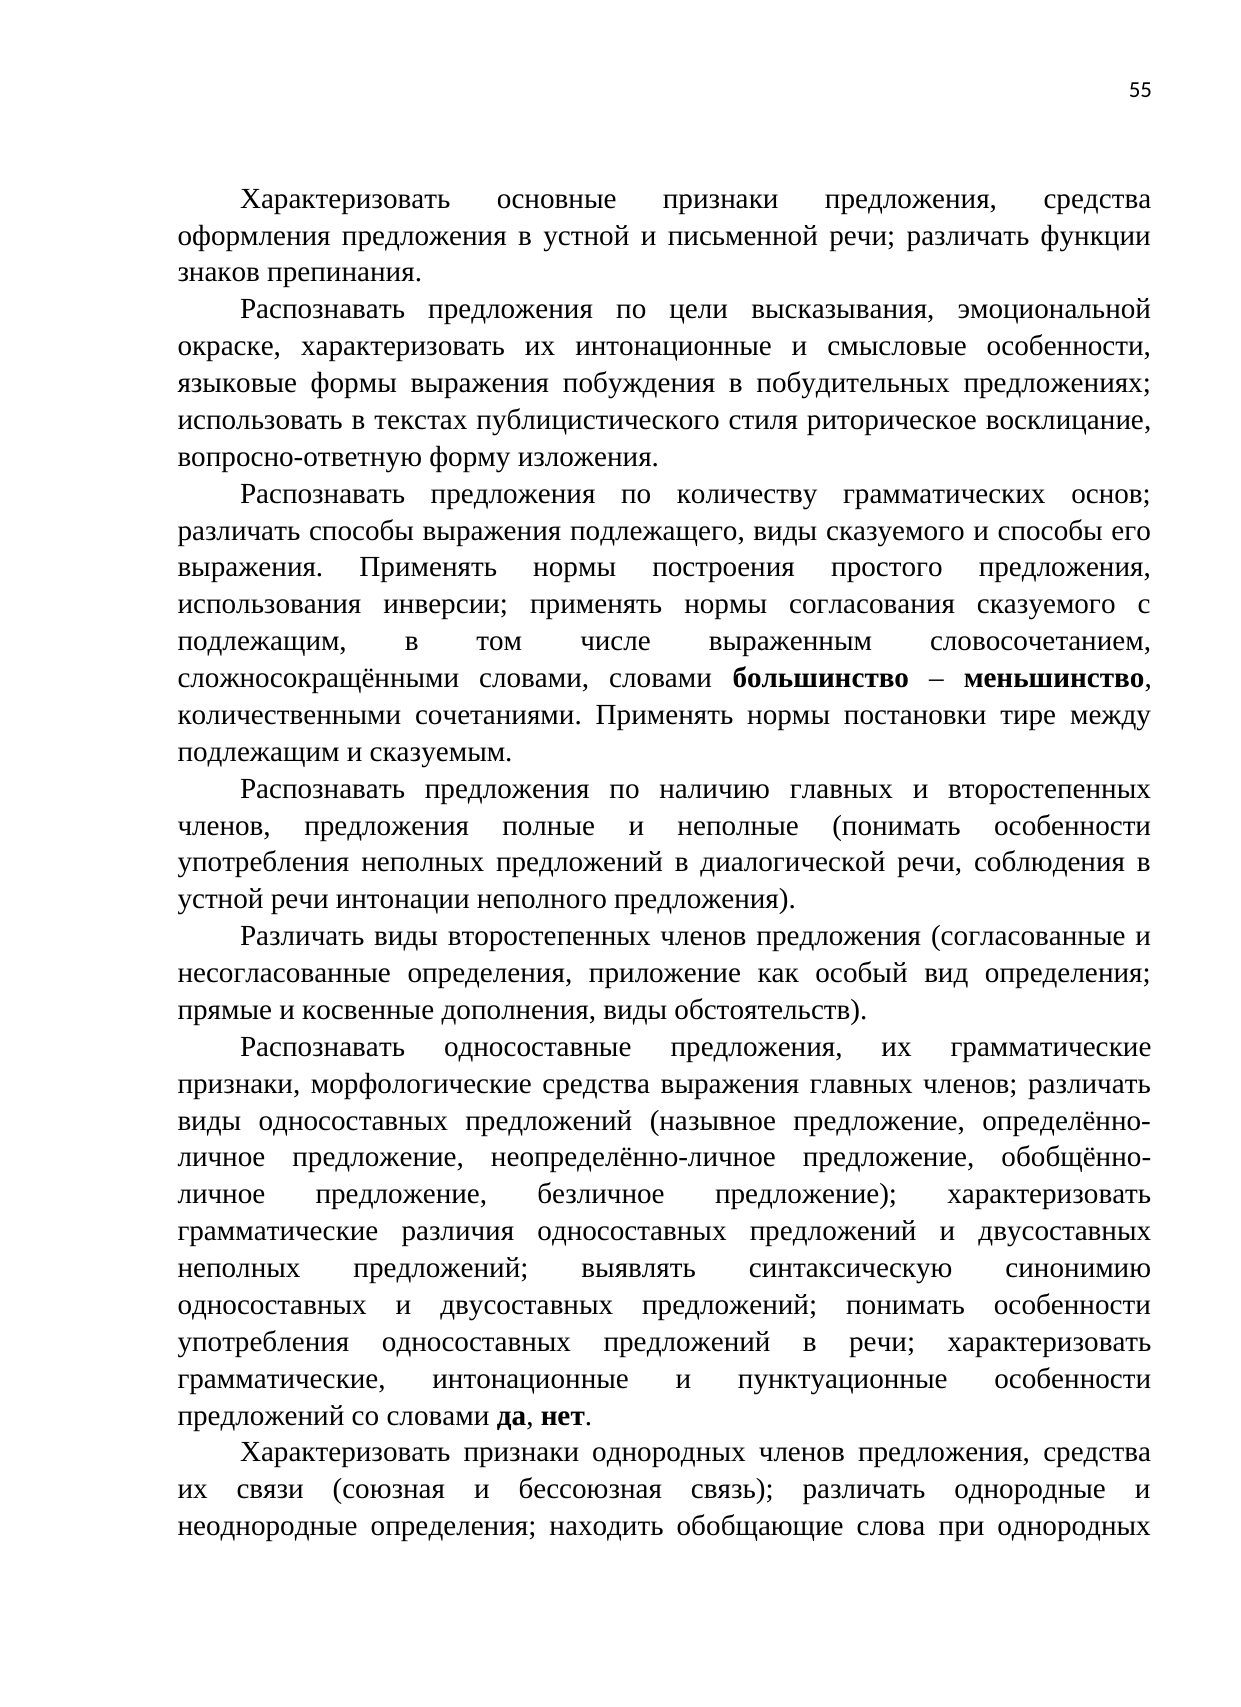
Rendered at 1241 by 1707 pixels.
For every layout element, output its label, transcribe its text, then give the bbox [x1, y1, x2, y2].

text Распознавать предложения по наличию главных и второстепенных членов, предложения полные и неполные (понимать особенности употребления неполных предложений в диалогической речи, соблюдения в устной речи интонации неполного предложения). [177, 771, 1152, 915]
text Распознавать предложения по количеству грамматических основ; различать способы выражения подлежащего, виды сказуемого и способы его выражения. Применять нормы построения простого предложения, использования инверсии; применять нормы согласования сказуемого с подлежащим, в том числе выраженным словосочетанием, сложносокращёнными словами, словами большинство – меньшинство, количественными сочетаниями. Применять нормы постановки тире между подлежащим и сказуемым. [177, 476, 1152, 767]
text Распознавать односоставные предложения, их грамматические признаки, морфологические средства выражения главных членов; различать виды односоставных предложений (назывное предложение, определённо-личное предложение, неопределённо-личное предложение, обобщённо-личное предложение, безличное предложение); характеризовать грамматические различия односоставных предложений и двусоставных неполных предложений; выявлять синтаксическую синонимию односоставных и двусоставных предложений; понимать особенности употребления односоставных предложений в речи; характеризовать грамматические, интонационные и пунктуационные особенности предложений со словами да, нет. [177, 1029, 1152, 1431]
text Распознавать предложения по цели высказывания, эмоциональной окраске, характеризовать их интонационные и смысловые особенности, языковые формы выражения побуждения в побудительных предложениях; использовать в текстах публицистического стиля риторическое восклицание, вопросно-ответную форму изложения. [177, 291, 1152, 472]
text Различать виды второстепенных членов предложения (согласованные и несогласованные определения, приложение как особый вид определения; прямые и косвенные дополнения, виды обстоятельств). [177, 918, 1152, 1026]
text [177, 1434, 1152, 1542]
text Характеризовать основные признаки предложения, средства оформления предложения в устной и письменной речи; различать функции знаков препинания. [177, 181, 1152, 288]
